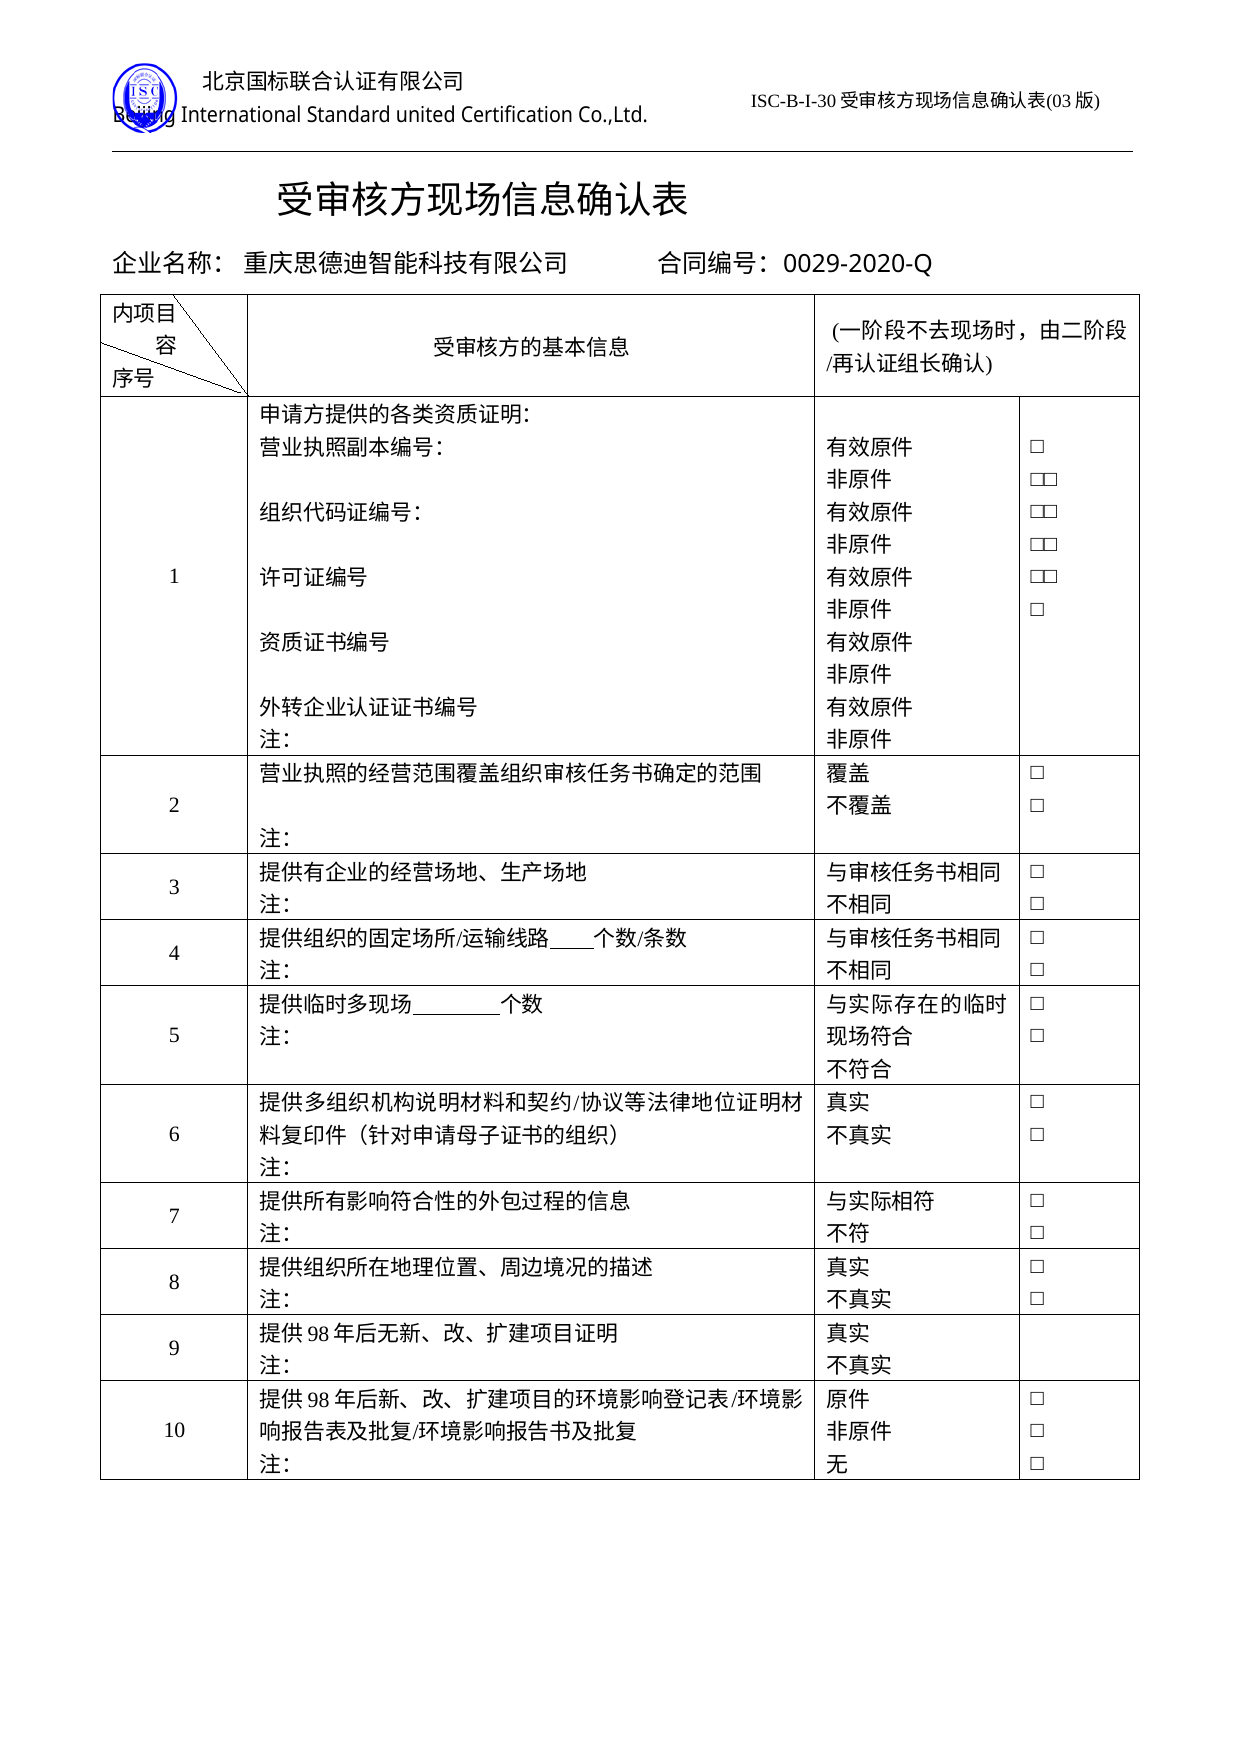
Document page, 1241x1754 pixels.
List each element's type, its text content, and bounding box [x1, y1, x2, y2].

table_cell 申请方提供的各类资质证明： 营业执照副本编号： 组织代码证编号： 许可证编号 资质证书编号 外转企业认证证书编号 注： [248, 397, 814, 754]
table_header 内项目 容 序号 [101, 295, 247, 396]
table_cell □ □ [1020, 986, 1139, 1084]
table_cell 与审核任务书相同 不相同 [815, 920, 1019, 985]
table_cell 与审核任务书相同 不相同 [815, 854, 1019, 919]
table_cell 有效原件 非原件 有效原件 非原件 有效原件 非原件 有效原件 非原件 有效原件 非原件 [815, 397, 1019, 754]
table_cell 5 [101, 986, 247, 1084]
table_cell 7 [101, 1183, 247, 1248]
table_cell 提供组织的固定场所/运输线路 个数/条数 注： [248, 920, 814, 985]
table_cell 4 [101, 920, 247, 985]
table_cell 2 [101, 756, 247, 853]
table_cell □ □ [1020, 1085, 1139, 1182]
table_cell 真实 不真实 [815, 1315, 1019, 1380]
table_cell 提供所有影响符合性的外包过程的信息 注： [248, 1183, 814, 1248]
table_cell 提供有企业的经营场地、生产场地 注： [248, 854, 814, 919]
table_cell 提供98年后无新、改、扩建项目证明 注： [248, 1315, 814, 1380]
table_cell 1 [101, 397, 247, 754]
table_cell 原件 非原件 无 [815, 1381, 1019, 1479]
table_cell 真实 不真实 [815, 1249, 1019, 1314]
table_cell 10 [101, 1381, 247, 1479]
table_cell 真实 不真实 [815, 1085, 1019, 1182]
table_cell 提供98年后新、改、扩建项目的环境影响登记表/环境影响报告表及批复/环境影响报告书及批复 注： [248, 1381, 814, 1479]
table_cell 提供多组织机构说明材料和契约/协议等法律地位证明材料复印件（针对申请母子证书的组织） 注： [248, 1085, 814, 1182]
table_header (一阶段不去现场时，由二阶段/再认证组长确认) [815, 295, 1139, 396]
table_cell 3 [101, 854, 247, 919]
table_cell 6 [101, 1085, 247, 1182]
table_cell □ □ [1020, 920, 1139, 985]
table_header 受审核方的基本信息 [248, 295, 814, 396]
table_cell 提供组织所在地理位置、周边境况的描述 注： [248, 1249, 814, 1314]
table_cell 9 [101, 1315, 247, 1380]
table_cell □ □ [1020, 1183, 1139, 1248]
table_cell 与实际存在的临时现场符合 不符合 [815, 986, 1019, 1084]
table_cell 8 [101, 1249, 247, 1314]
table_cell □ □ [1020, 854, 1139, 919]
table_cell 营业执照的经营范围覆盖组织审核任务书确定的范围 注： [248, 756, 814, 853]
table_cell 覆盖 不覆盖 [815, 756, 1019, 853]
table_cell □ □ [1020, 1249, 1139, 1314]
text 企业名称： 重庆思德迪智能科技有限公司 合同编号：0029-2020-Q [112, 229, 1128, 294]
table_cell [1020, 1315, 1139, 1380]
picture [112, 63, 180, 132]
table_cell □ □ [1020, 756, 1139, 853]
table_cell 与实际相符 不符 [815, 1183, 1019, 1248]
text 受审核方现场信息确认表 [112, 164, 1128, 229]
table_cell □ □ □ [1020, 1381, 1139, 1479]
table_cell 提供临时多现场 个数 注： [248, 986, 814, 1084]
table_cell □ □□ □□ □□ □□ □ [1020, 397, 1139, 754]
